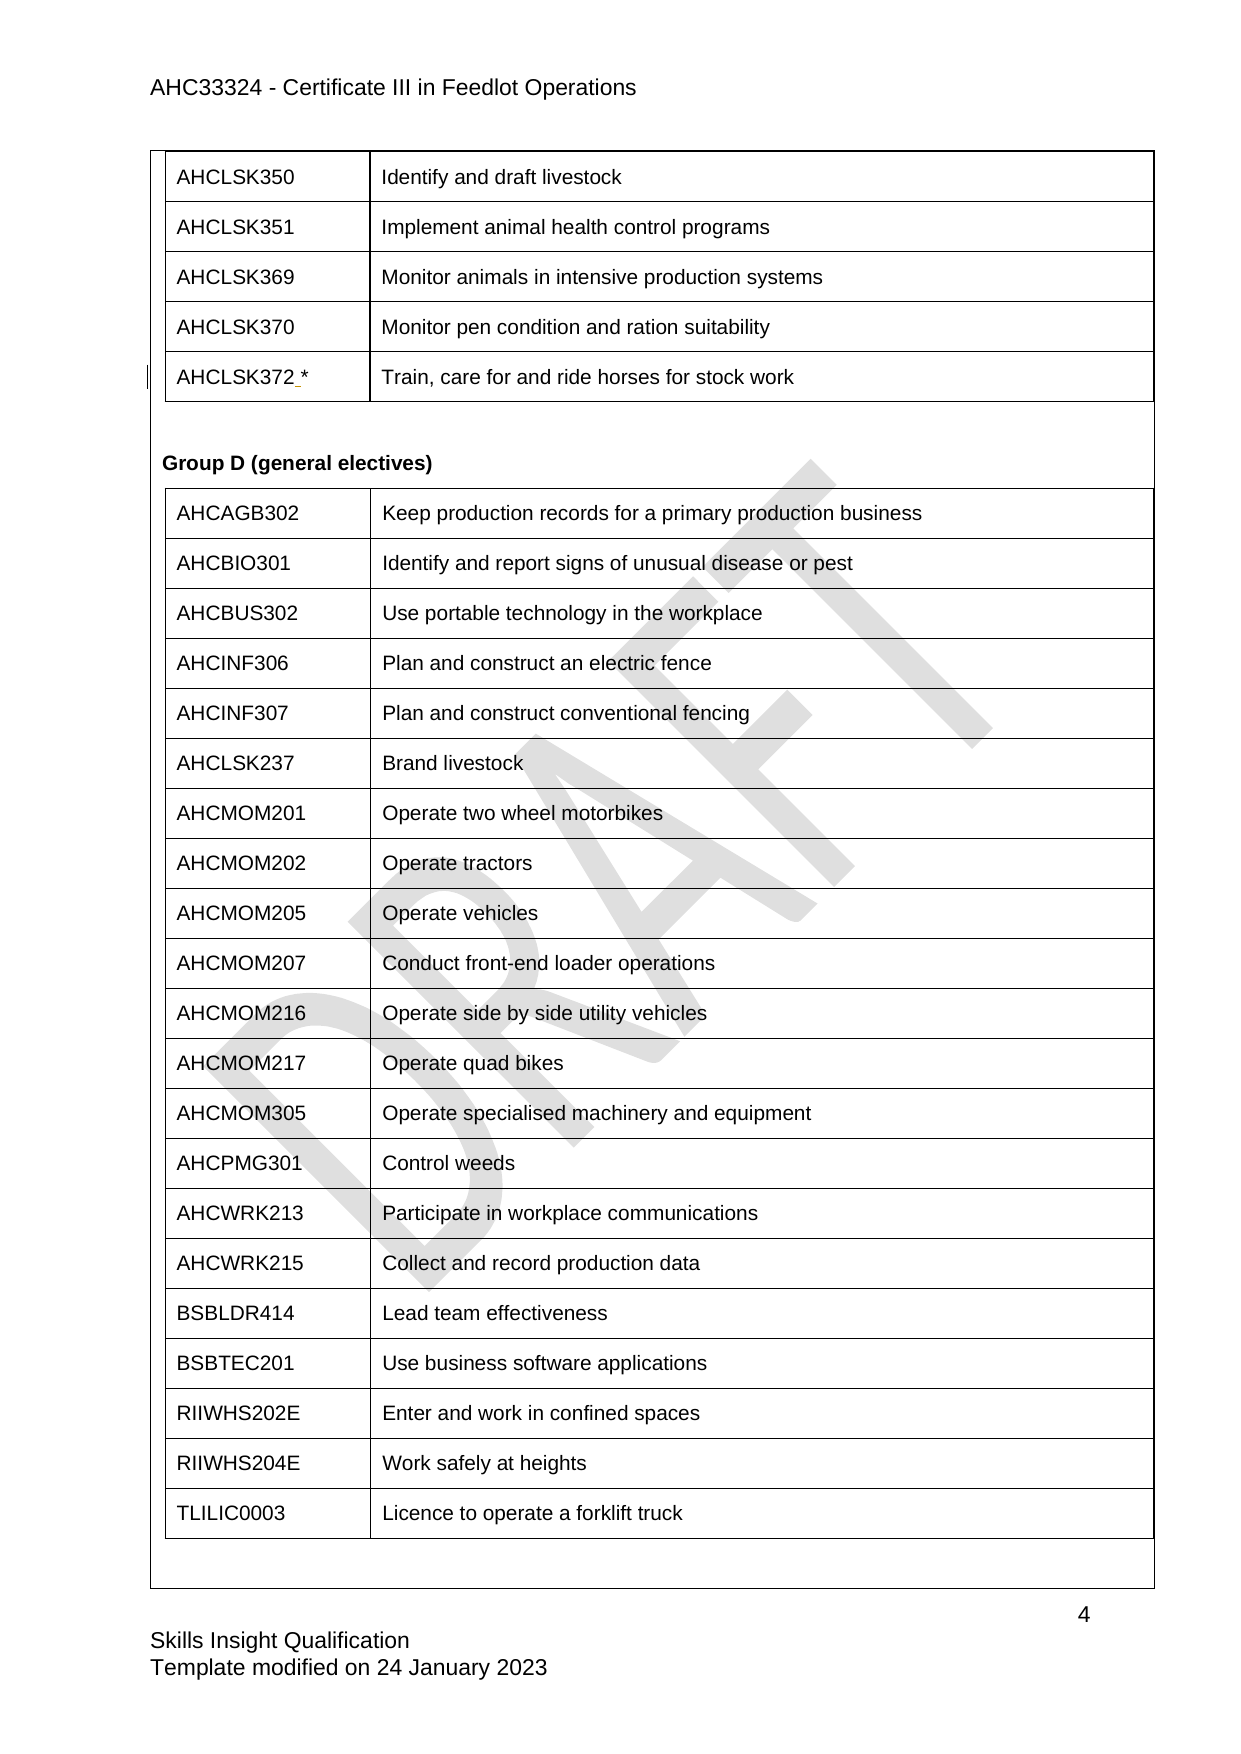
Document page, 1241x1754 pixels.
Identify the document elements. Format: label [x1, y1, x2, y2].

table_header [151, 151, 1154, 1587]
